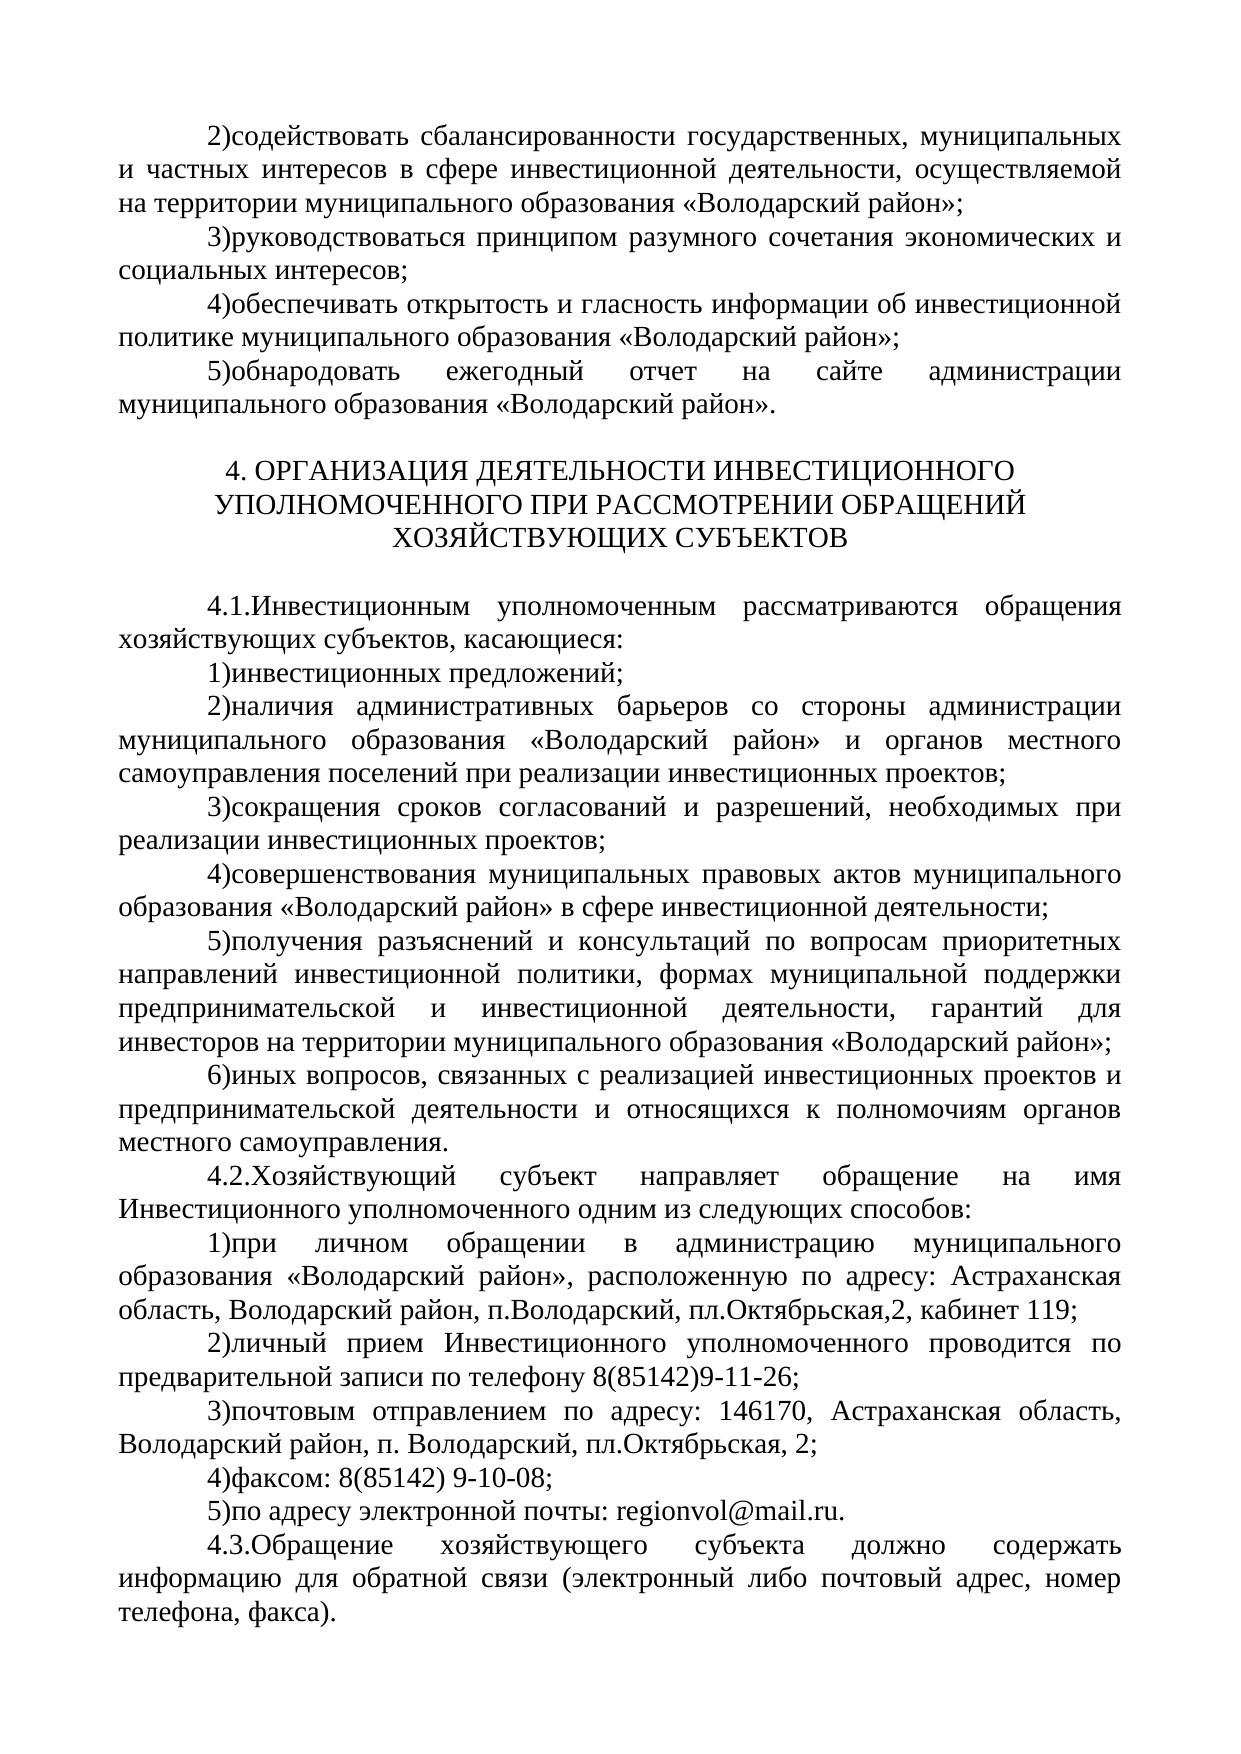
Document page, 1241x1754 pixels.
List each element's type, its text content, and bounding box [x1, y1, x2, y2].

text 6)иных вопросов, связанных с реализацией инвестиционных проектов и предпринимательской деятельности и относящихся к полномочиям органов местного самоуправления. [118, 1057, 1122, 1158]
text 5)по адресу электронной почты: regionvol@mail.ru. [118, 1493, 1122, 1527]
text 4.1.Инвестиционным уполномоченным рассматриваются обращения хозяйствующих субъектов, касающиеся: [118, 588, 1122, 655]
text 4. ОРГАНИЗАЦИЯ ДЕЯТЕЛЬНОСТИ ИНВЕСТИЦИОННОГО УПОЛНОМОЧЕННОГО ПРИ РАССМОТРЕНИИ ОБРАЩЕНИЙ ХОЗЯЙСТВУЮЩИХ СУБЪЕКТОВ [118, 453, 1122, 554]
text 2)наличия административных барьеров со стороны администрации муниципального образования «Володарский район» и органов местного самоуправления поселений при реализации инвестиционных проектов; [118, 688, 1122, 789]
text 3)почтовым отправлением по адресу: 146170, Астраханская область, Володарский район, п. Володарский, пл.Октябрьская, 2; [118, 1393, 1122, 1460]
text 3)руководствоваться принципом разумного сочетания экономических и социальных интересов; [118, 219, 1122, 286]
text 4)совершенствования муниципальных правовых актов муниципального образования «Володарский район» в сфере инвестиционной деятельности; [118, 856, 1122, 923]
text 4)обеспечивать открытость и гласность информации об инвестиционной политике муниципального образования «Володарский район»; [118, 286, 1122, 353]
text 4.3.Обращение хозяйствующего субъекта должно содержать информацию для обратной связи (электронный либо почтовый адрес, номер телефона, факса). [118, 1527, 1122, 1627]
text 1)инвестиционных предложений; [118, 655, 1122, 688]
text 1)при личном обращении в администрацию муниципального образования «Володарский район», расположенную по адресу: Астраханская область, Володарский район, п.Володарский, пл.Октябрьская,2, кабинет 119; [118, 1225, 1122, 1326]
text 3)сокращения сроков согласований и разрешений, необходимых при реализации инвестиционных проектов; [118, 789, 1122, 856]
text 4.2.Хозяйствующий субъект направляет обращение на имя Инвестиционного уполномоченного одним из следующих способов: [118, 1158, 1122, 1225]
text 2)личный прием Инвестиционного уполномоченного проводится по предварительной записи по телефону 8(85142)9-11-26; [118, 1326, 1122, 1393]
text 5)обнародовать ежегодный отчет на сайте администрации муниципального образования «Володарский район». [118, 353, 1122, 420]
text 2)содействовать сбалансированности государственных, муниципальных и частных интересов в сфере инвестиционной деятельности, осуществляемой на территории муниципального образования «Володарский район»; [118, 118, 1122, 219]
text 5)получения разъяснений и консультаций по вопросам приоритетных направлений инвестиционной политики, формах муниципальной поддержки предпринимательской и инвестиционной деятельности, гарантий для инвесторов на территории муниципального образования «Володарский район»; [118, 923, 1122, 1057]
text 4)факсом: 8(85142) 9-10-08; [118, 1460, 1122, 1493]
